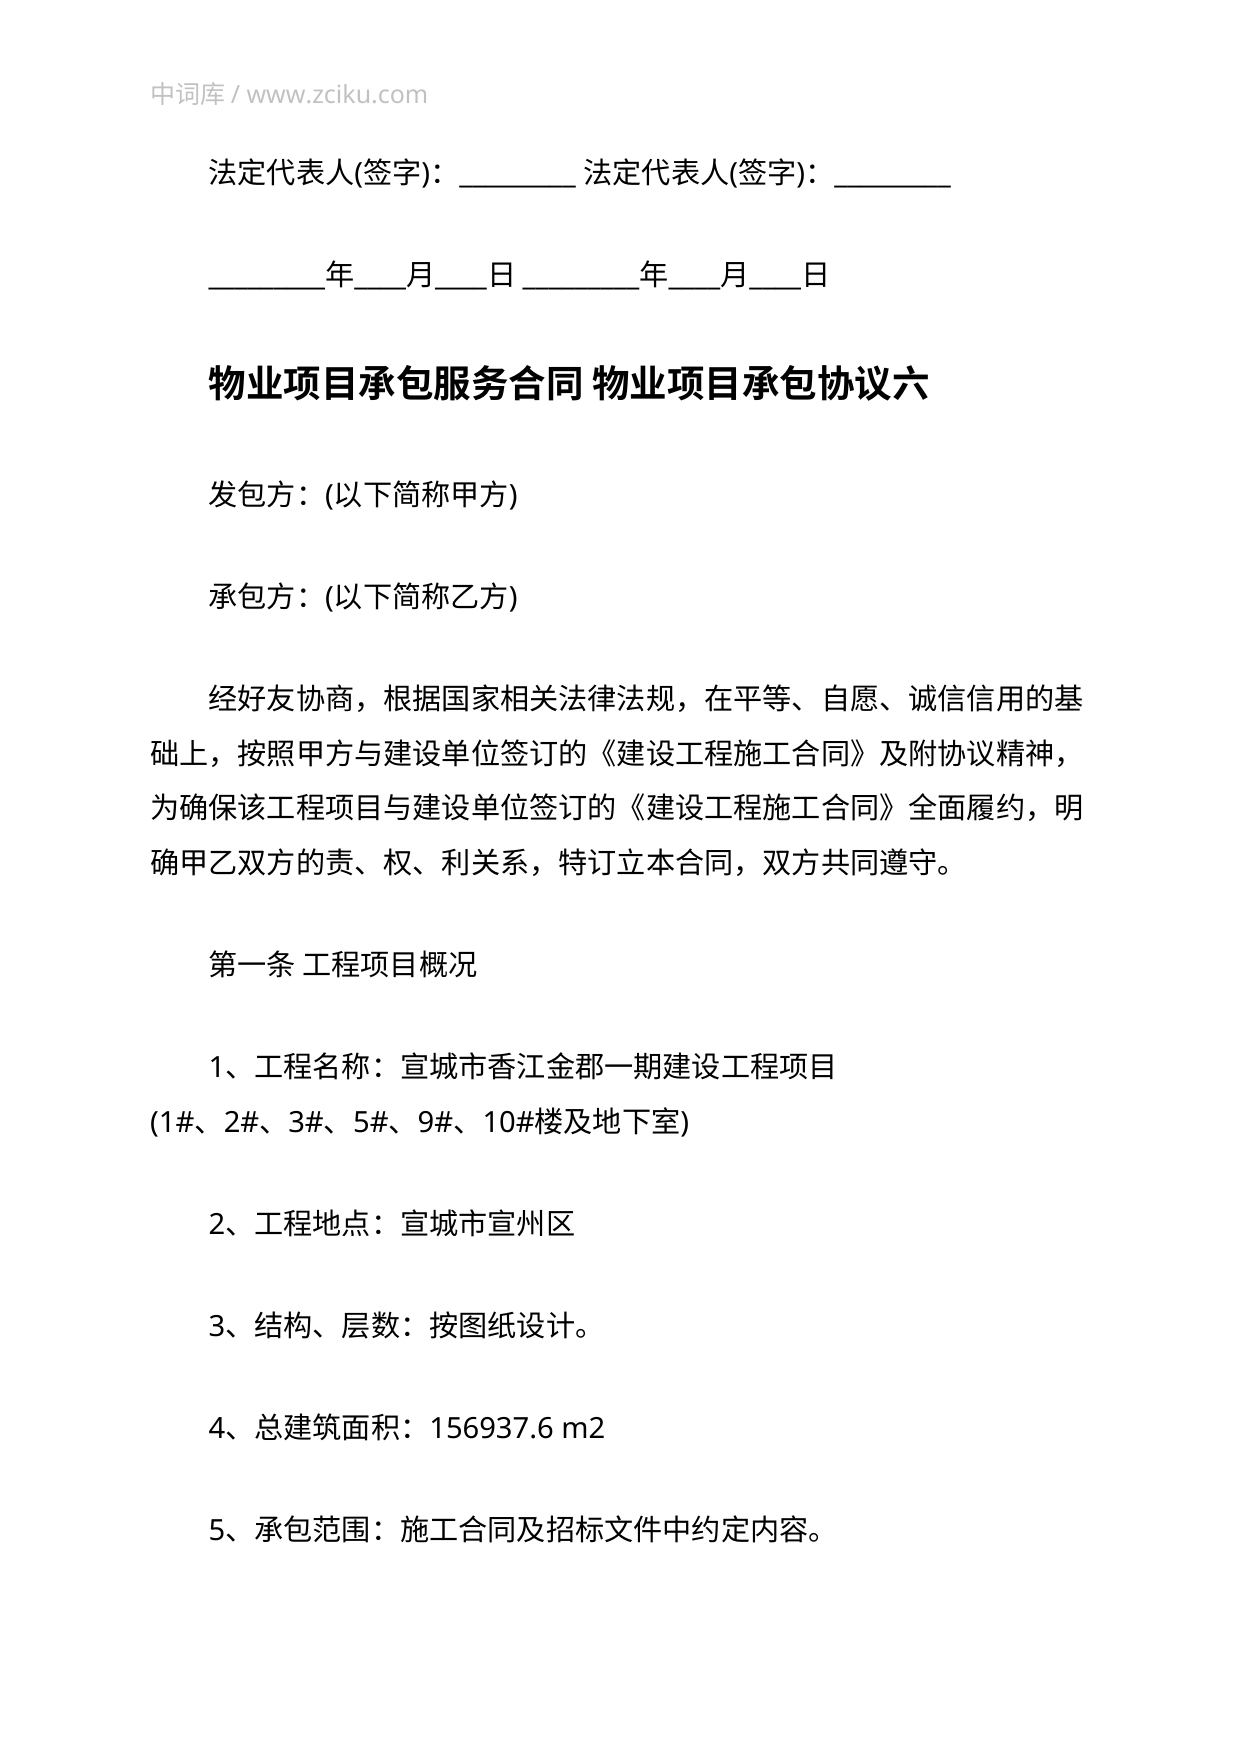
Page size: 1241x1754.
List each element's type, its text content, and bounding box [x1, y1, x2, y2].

text 3、结构、层数：按图纸设计。 [150, 1302, 1090, 1345]
text 法定代表人(签字)：_________ 法定代表人(签字)：_________ [150, 150, 1090, 192]
text 5、承包范围：施工合同及招标文件中约定内容。 [150, 1506, 1090, 1549]
text 4、总建筑面积：156937.6 m2 [150, 1404, 1090, 1447]
text 第一条 工程项目概况 [150, 942, 1090, 984]
text 承包方：(以下简称乙方) [150, 573, 1090, 616]
text 发包方：(以下简称甲方) [150, 471, 1090, 514]
text 2、工程地点：宣城市宣州区 [150, 1201, 1090, 1243]
text 1、工程名称：宣城市香江金郡一期建设工程项目(1#、2#、3#、5#、9#、10#楼及地下室) [150, 1043, 1090, 1141]
text 物业项目承包服务合同 物业项目承包协议六 [150, 354, 1090, 408]
text _________年____月____日 _________年____月____日 [150, 252, 1090, 294]
text 经好友协商，根据国家相关法律法规，在平等、自愿、诚信信用的基础上，按照甲方与建设单位签订的《建设工程施工合同》及附协议精神，为确保该工程项目与建设单位签订的《建设工程施工合同》全面履约，明确甲乙双方的责、权、利关系，特订立本合同，双方共同遵守。 [150, 675, 1090, 882]
